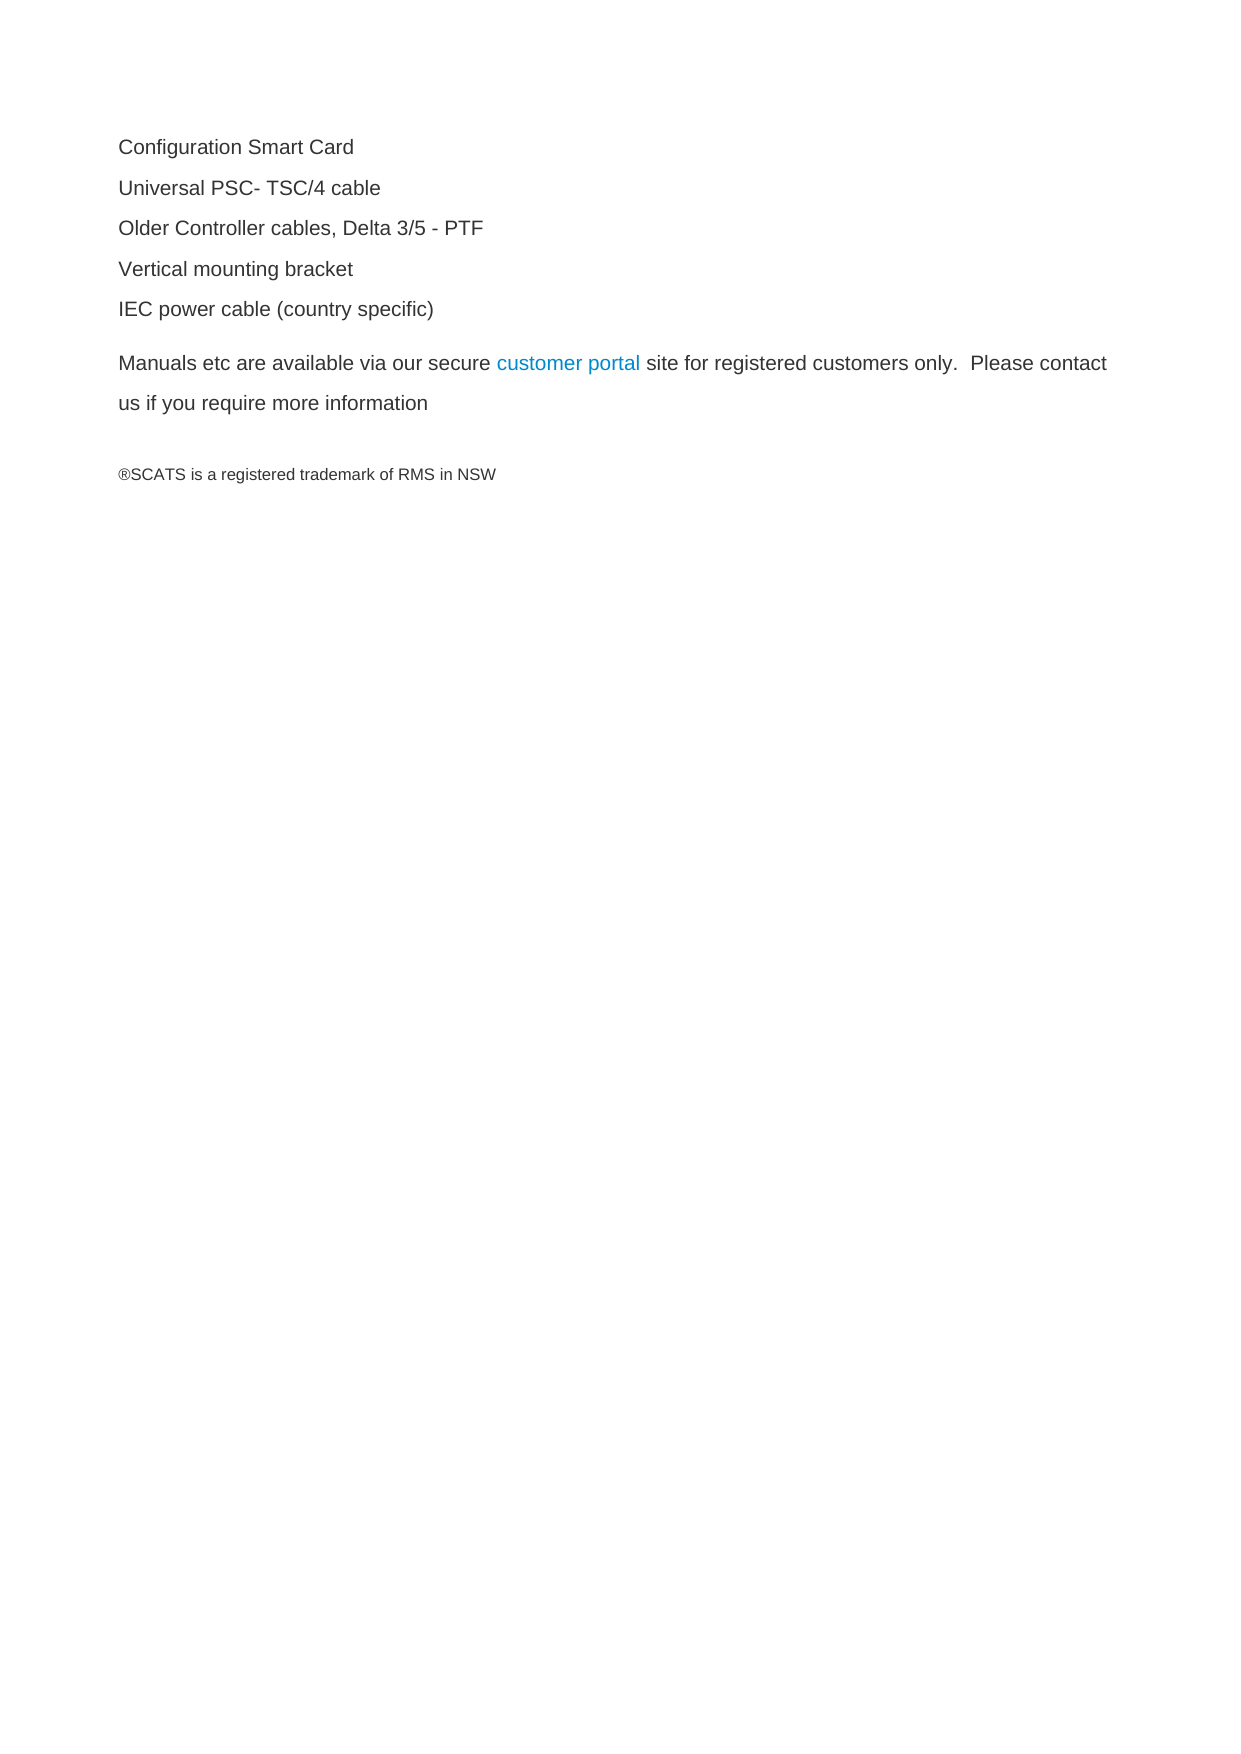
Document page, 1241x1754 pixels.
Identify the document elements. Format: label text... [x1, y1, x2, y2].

text ®SCATS is a registered trademark of RMS in NSW [118, 443, 1122, 484]
text Configuration Smart Card Universal PSC- TSC/4 cable Older Controller cables, Delta 3/5 - PTF Vertical mounting bracket IEC power cable (country specific) [118, 118, 1122, 321]
text Manuals etc are available via our secure customer portal site for registered customers only. Please contact us if you require more information [118, 334, 1122, 415]
